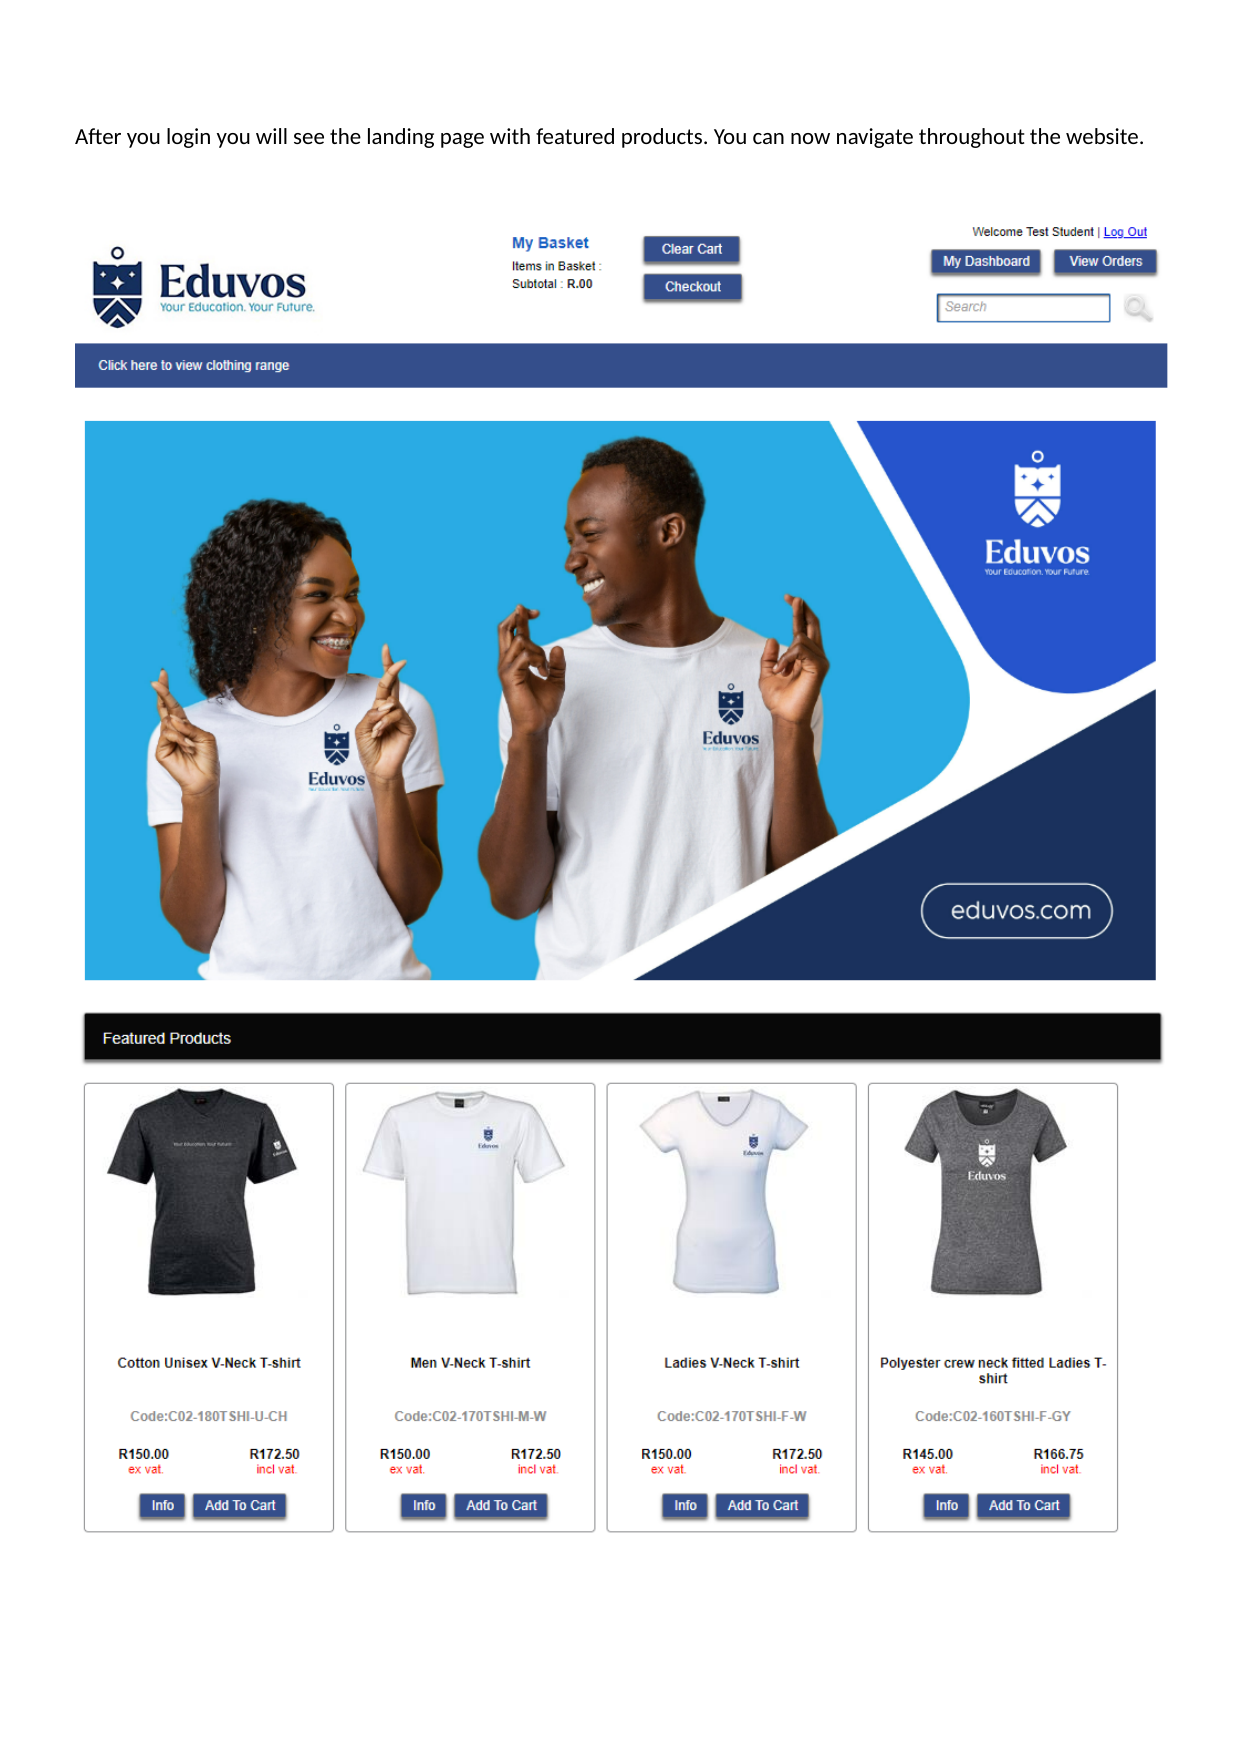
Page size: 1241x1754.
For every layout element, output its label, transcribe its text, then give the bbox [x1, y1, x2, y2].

text After you login you will see the landing page with featured products. You can now navigate throughout the website. [75, 122, 1165, 150]
picture [75, 1006, 1166, 1538]
picture [75, 215, 1168, 988]
